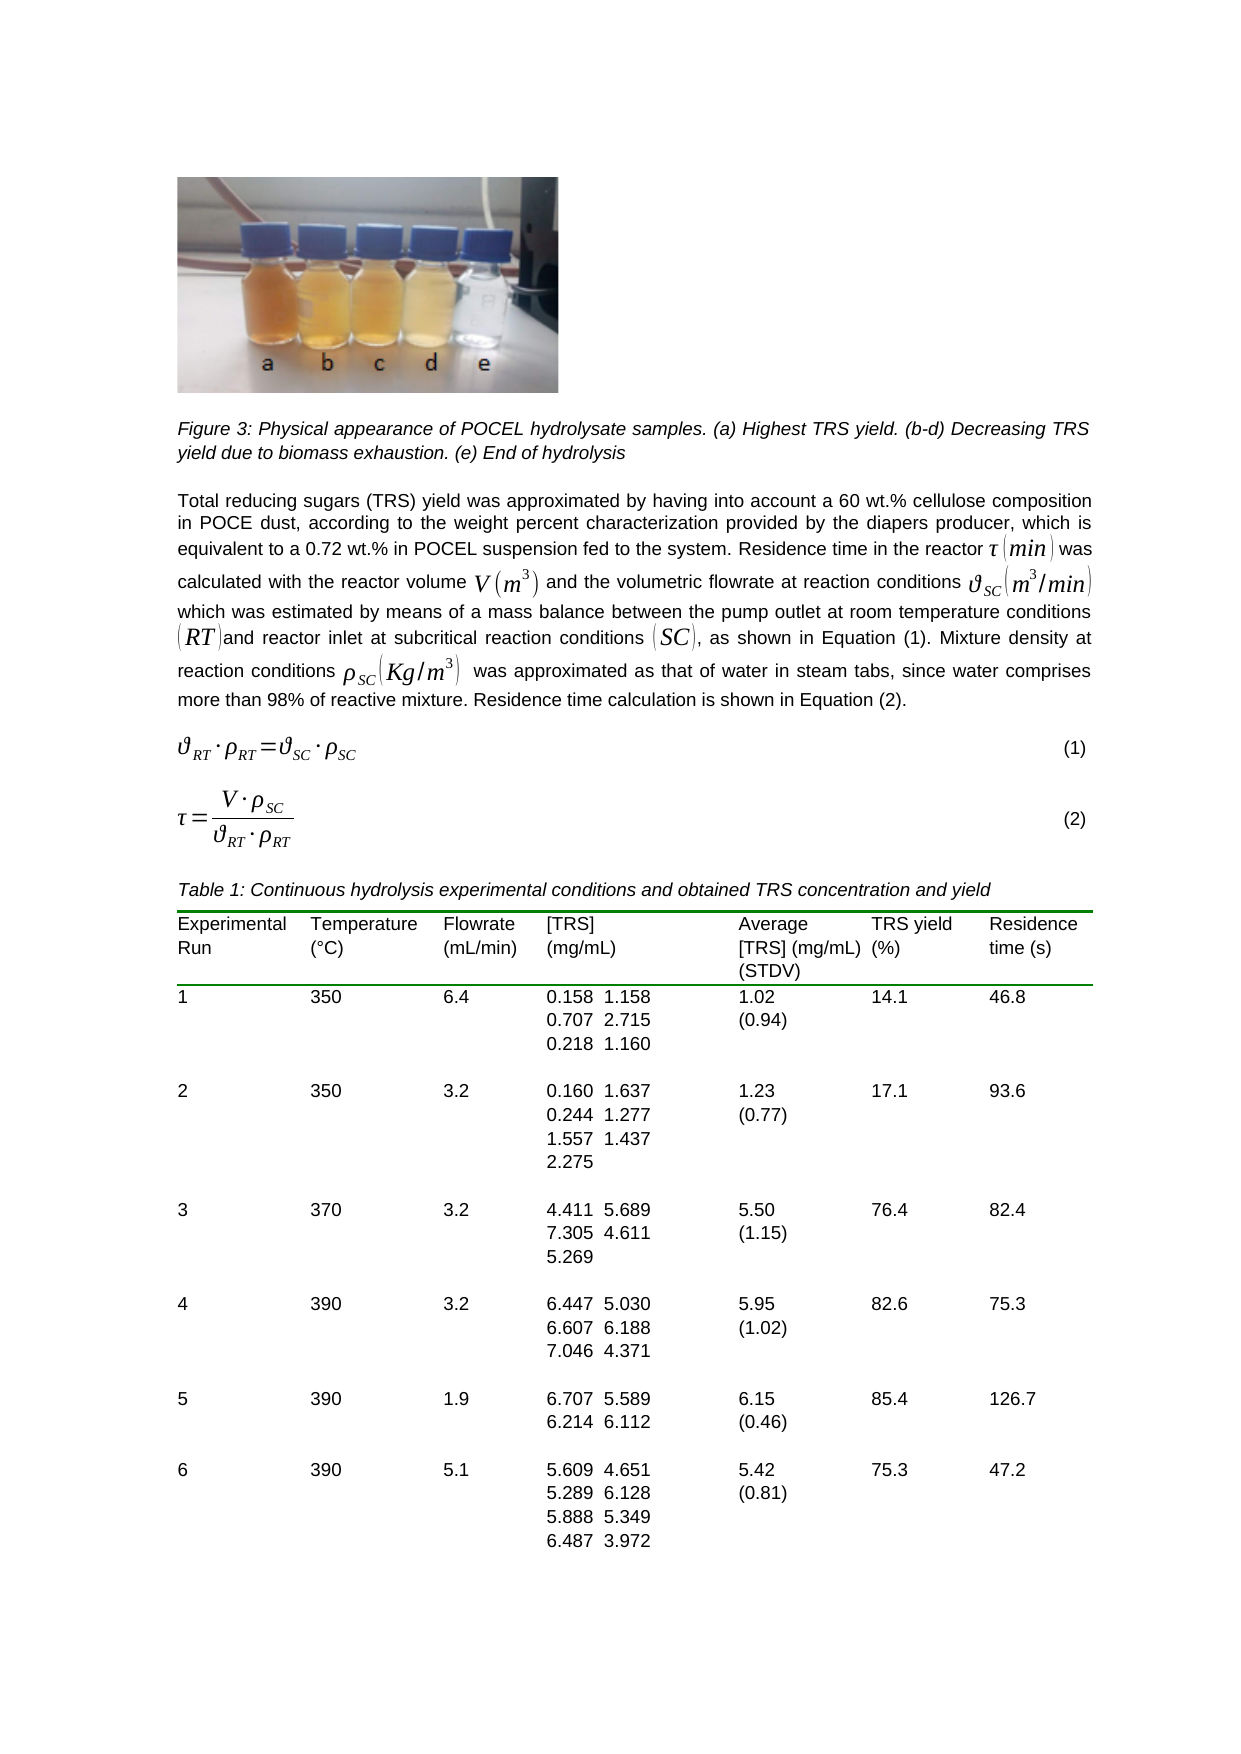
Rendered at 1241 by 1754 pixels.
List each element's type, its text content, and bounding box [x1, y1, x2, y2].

table_cell 5.42 (0.81) [738, 1459, 871, 1577]
table_cell 6.15 (0.46) [738, 1388, 871, 1458]
table_cell 1.02 (0.94) [738, 986, 871, 1080]
table_cell 126.7 [989, 1388, 1093, 1458]
table_cell 75.3 [871, 1459, 989, 1577]
table_cell 2 [177, 1080, 310, 1198]
table_cell 4 [177, 1293, 310, 1387]
table_cell 17.1 [871, 1080, 989, 1198]
table_header Residence time (s) [989, 913, 1093, 984]
table_cell 0.158 1.158 0.707 2.715 0.218 1.160 [546, 986, 738, 1080]
table_cell 1 [177, 986, 310, 1080]
table_header Flowrate (mL/min) [443, 913, 546, 984]
table_cell 82.4 [989, 1198, 1093, 1293]
table_cell 6.4 [443, 986, 546, 1080]
table_cell 3.2 [443, 1198, 546, 1293]
table_cell 93.6 [989, 1080, 1093, 1198]
table_cell 350 [310, 986, 443, 1080]
table_cell 3.2 [443, 1293, 546, 1387]
table_cell 390 [310, 1459, 443, 1577]
table_cell 390 [310, 1293, 443, 1387]
table_cell 370 [310, 1198, 443, 1293]
title Table 1: Continuous hydrolysis experimental conditions and obtained TRS concentration and yield [177, 877, 1092, 902]
table_header Average [TRS] (mg/mL) (STDV) [738, 913, 871, 984]
table_header Experimental Run [177, 913, 310, 984]
table_cell 47.2 [989, 1459, 1093, 1577]
text Figure 3: Physical appearance of POCEL hydrolysate samples. (a) Highest TRS yield. (b-d) Decreasing TRS yield due to biomass exhaustion. (e) End of hydrolysis [177, 418, 1092, 463]
table_cell 6.447 5.030 6.607 6.188 7.046 4.371 [546, 1293, 738, 1387]
picture [177, 177, 559, 393]
table_cell 5 [177, 1388, 310, 1458]
table_cell 5.50 (1.15) [738, 1198, 871, 1293]
table_cell 76.4 [871, 1198, 989, 1293]
table_cell 4.411 5.689 7.305 4.611 5.269 [546, 1198, 738, 1293]
table_cell 82.6 [871, 1293, 989, 1387]
table_cell 14.1 [871, 986, 989, 1080]
table_cell 6.707 5.589 6.214 6.112 [546, 1388, 738, 1458]
table_cell 5.1 [443, 1459, 546, 1577]
table_header Temperature (°C) [310, 913, 443, 984]
table_cell 5.609 4.651 5.289 6.128 5.888 5.349 6.487 3.972 [546, 1459, 738, 1577]
table_cell 1.9 [443, 1388, 546, 1458]
table_cell 0.160 1.637 0.244 1.277 1.557 1.437 2.275 [546, 1080, 738, 1198]
table_cell 350 [310, 1080, 443, 1198]
text (2) [177, 785, 1092, 852]
table_cell 85.4 [871, 1388, 989, 1458]
table_cell 6 [177, 1459, 310, 1577]
table_cell 46.8 [989, 986, 1093, 1080]
table_cell 3 [177, 1198, 310, 1293]
table_cell 3.2 [443, 1080, 546, 1198]
text Total reducing sugars (TRS) yield was approximated by having into account a 60 wt.% cellulose composition in POCE dust, according to the weight percent characterization provided by the diapers producer, which is equivalent to a 0.72 wt.% in POCEL suspension fed to the system. Residence time in the reactor was calculated with the reactor volume and the volumetric flowrate at reaction conditions which was estimated by means of a mass balance between the pump outlet at room temperature conditions and reactor inlet at subcritical reaction conditions , as shown in Equation (1). Mixture density at reaction conditions was approximated as that of water in steam tabs, since water comprises more than 98% of reactive mixture. Residence time calculation is shown in Equation (2). [177, 490, 1092, 711]
table_header [TRS] (mg/mL) [546, 913, 738, 984]
table_cell 390 [310, 1388, 443, 1458]
table_cell 5.95 (1.02) [738, 1293, 871, 1387]
table_cell 1.23 (0.77) [738, 1080, 871, 1198]
table_cell 75.3 [989, 1293, 1093, 1387]
table_header TRS yield (%) [871, 913, 989, 984]
text (1) [177, 732, 1092, 764]
